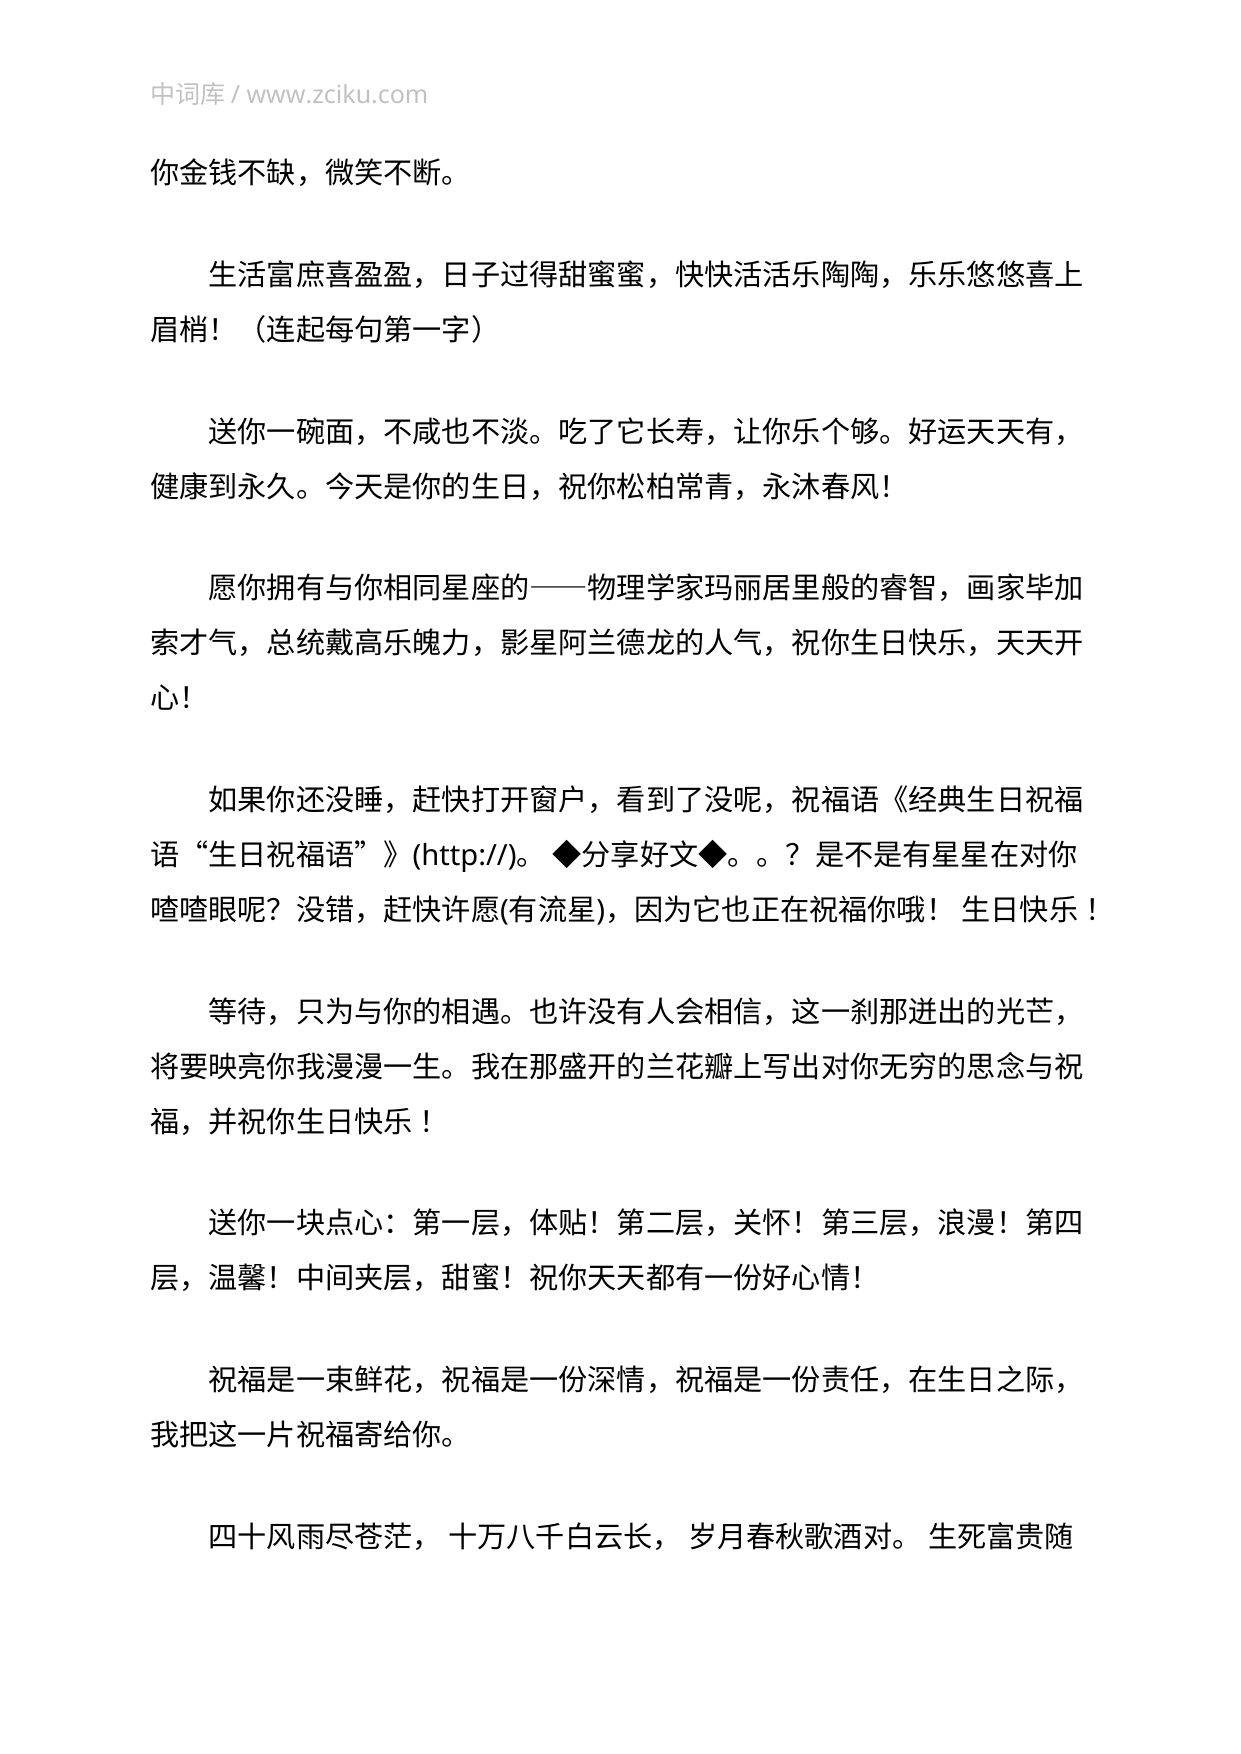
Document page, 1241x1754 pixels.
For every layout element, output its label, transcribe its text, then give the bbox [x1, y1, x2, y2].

text 送你一碗面，不咸也不淡。吃了它长寿，让你乐个够。好运天天有，健康到永久。今天是你的生日，祝你松柏常青，永沐春风！ [150, 408, 1090, 506]
text 等待，只为与你的相遇。也许没有人会相信，这一刹那迸出的光芒，将要映亮你我漫漫一生。我在那盛开的兰花瓣上写出对你无穷的思念与祝福，并祝你生日快乐 ！ [150, 988, 1090, 1141]
text 愿你拥有与你相同星座的——物理学家玛丽居里般的睿智，画家毕加索才气，总统戴高乐魄力，影星阿兰德龙的人气，祝你生日快乐，天天开心！ [150, 565, 1090, 717]
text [150, 1513, 1090, 1556]
text 如果你还没睡，赶快打开窗户，看到了没呢，祝福语《经典生日祝福语“生日祝福语”》(http://)。 ◆分享好文◆。。？是不是有星星在对你喳喳眼呢？没错，赶快许愿(有流星)，因为它也正在祝福你哦！ 生日快乐 ！ [150, 777, 1090, 929]
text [150, 150, 1090, 192]
text 生活富庶喜盈盈，日子过得甜蜜蜜，快快活活乐陶陶，乐乐悠悠喜上眉梢！（连起每句第一字） [150, 252, 1090, 349]
text 送你一块点心：第一层，体贴！第二层，关怀！第三层，浪漫！第四层，温馨！中间夹层，甜蜜！祝你天天都有一份好心情！ [150, 1200, 1090, 1297]
text 祝福是一束鲜花，祝福是一份深情，祝福是一份责任，在生日之际，我把这一片祝福寄给你。 [150, 1357, 1090, 1454]
